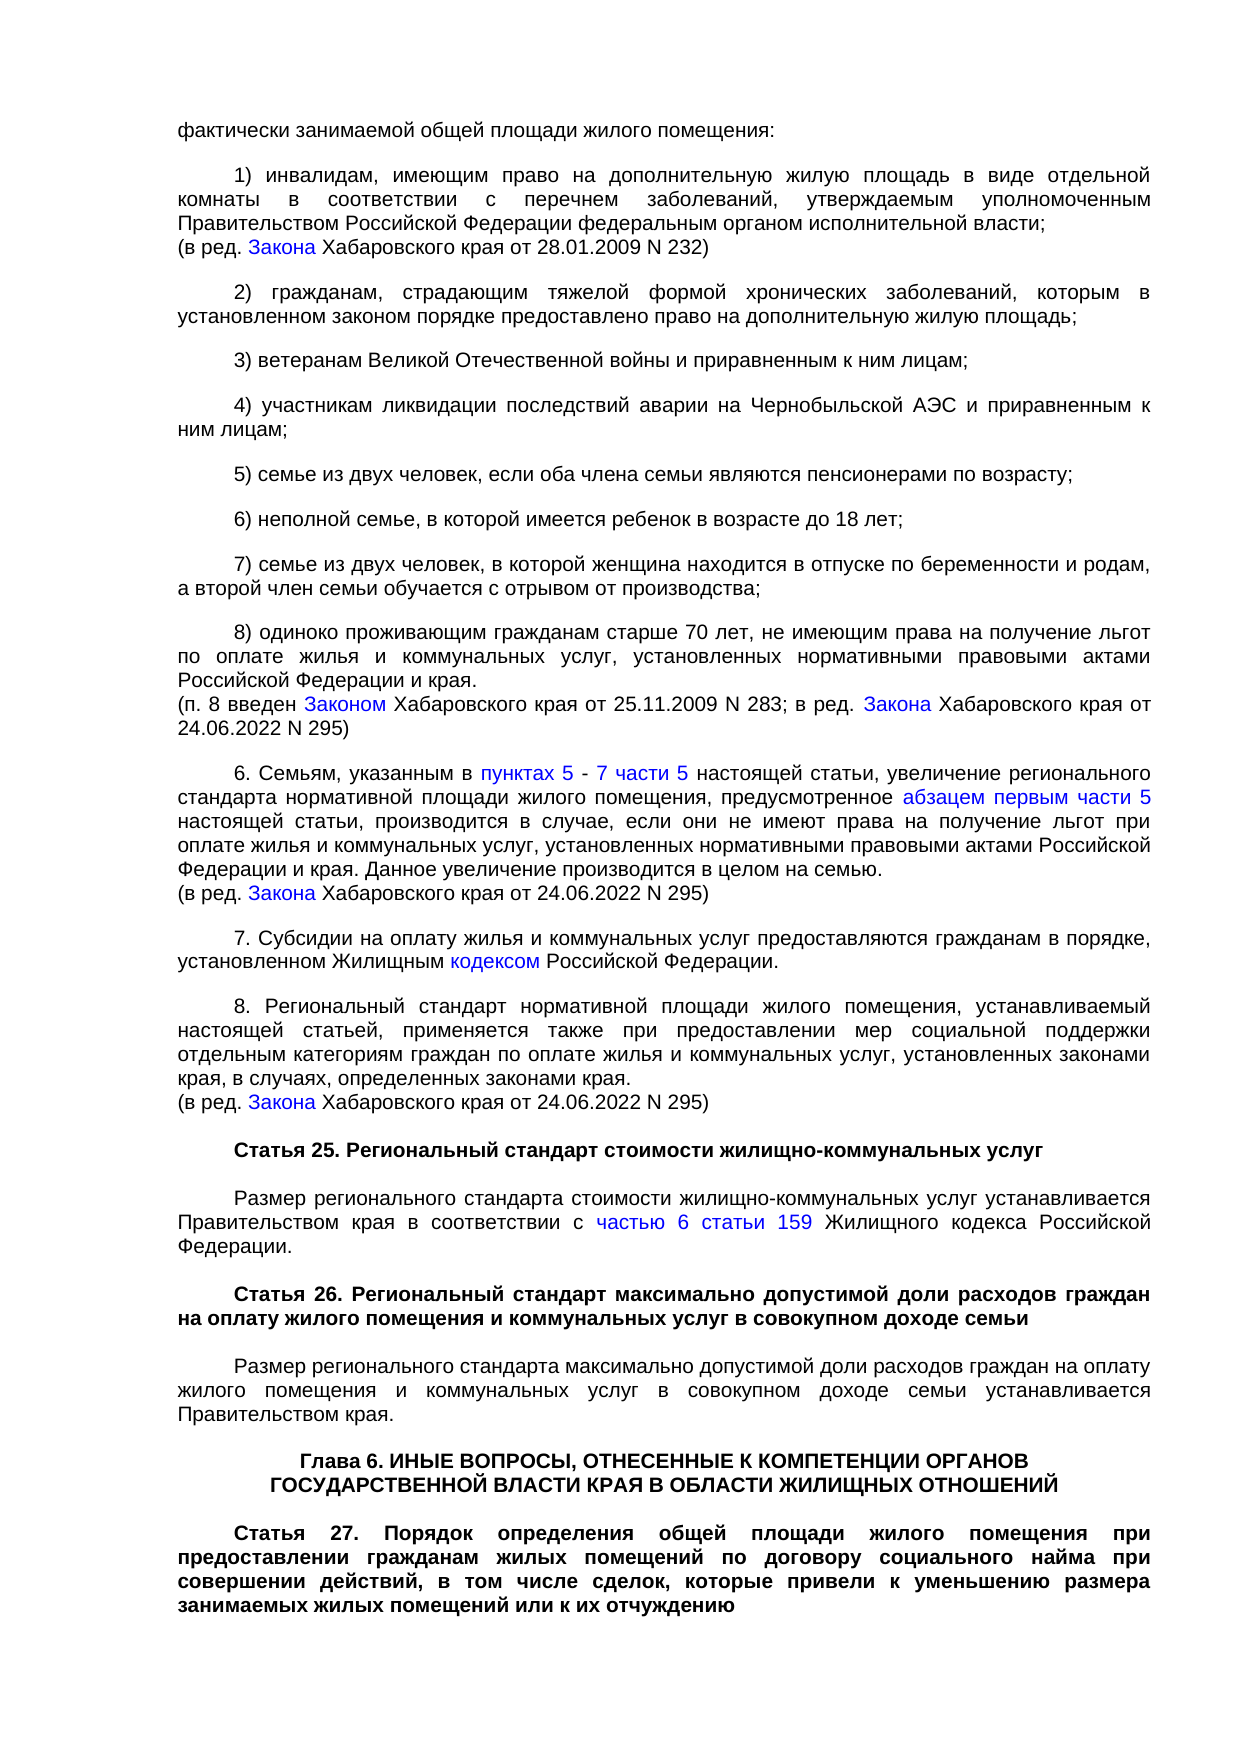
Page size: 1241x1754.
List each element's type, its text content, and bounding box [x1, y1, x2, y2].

text 6. Семьям, указанным в пунктах 5 - 7 части 5 настоящей статьи, увеличение регионального стандарта нормативной площади жилого помещения, предусмотренное абзацем первым части 5 настоящей статьи, производится в случае, если они не имеют права на получение льгот при оплате жилья и коммунальных услуг, установленных нормативными правовыми актами Российской Федерации и края. Данное увеличение производится в целом на семью. [177, 761, 1152, 881]
text 7) семье из двух человек, в которой женщина находится в отпуске по беременности и родам, а второй член семьи обучается с отрывом от производства; [177, 551, 1152, 599]
text Размер регионального стандарта стоимости жилищно-коммунальных услуг устанавливается Правительством края в соответствии с частью 6 статьи 159 Жилищного кодекса Российской Федерации. [177, 1186, 1152, 1258]
title Статья 27. Порядок определения общей площади жилого помещения при предоставлении гражданам жилых помещений по договору социального найма при совершении действий, в том числе сделок, которые привели к уменьшению размера занимаемых жилых помещений или к их отчуждению [177, 1521, 1152, 1617]
text Размер регионального стандарта максимально допустимой доли расходов граждан на оплату жилого помещения и коммунальных услуг в совокупном доходе семьи устанавливается Правительством края. [177, 1353, 1152, 1425]
text 8. Региональный стандарт нормативной площади жилого помещения, устанавливаемый настоящей статьей, применяется также при предоставлении мер социальной поддержки отдельным категориям граждан по оплате жилья и коммунальных услуг, установленных законами края, в случаях, определенных законами края. [177, 994, 1152, 1090]
title ГОСУДАРСТВЕННОЙ ВЛАСТИ КРАЯ В ОБЛАСТИ ЖИЛИЩНЫХ ОТНОШЕНИЙ [177, 1473, 1152, 1497]
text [177, 118, 1152, 142]
text 1) инвалидам, имеющим право на дополнительную жилую площадь в виде отдельной комнаты в соответствии с перечнем заболеваний, утверждаемым уполномоченным Правительством Российской Федерации федеральным органом исполнительной власти; [177, 163, 1152, 235]
text (в ред. Закона Хабаровского края от 28.01.2009 N 232) [177, 235, 1152, 259]
text (в ред. Закона Хабаровского края от 24.06.2022 N 295) [177, 1090, 1152, 1114]
text 3) ветеранам Великой Отечественной войны и приравненным к ним лицам; [177, 348, 1152, 372]
text (в ред. Закона Хабаровского края от 24.06.2022 N 295) [177, 881, 1152, 904]
text 5) семье из двух человек, если оба члена семьи являются пенсионерами по возрасту; [177, 462, 1152, 486]
text 4) участникам ликвидации последствий аварии на Чернобыльской АЭС и приравненным к ним лицам; [177, 393, 1152, 441]
title Статья 25. Региональный стандарт стоимости жилищно-коммунальных услуг [177, 1138, 1152, 1162]
text (п. 8 введен Законом Хабаровского края от 25.11.2009 N 283; в ред. Закона Хабаровского края от 24.06.2022 N 295) [177, 692, 1152, 740]
text 8) одиноко проживающим гражданам старше 70 лет, не имеющим права на получение льгот по оплате жилья и коммунальных услуг, установленных нормативными правовыми актами Российской Федерации и края. [177, 620, 1152, 692]
title Статья 26. Региональный стандарт максимально допустимой доли расходов граждан на оплату жилого помещения и коммунальных услуг в совокупном доходе семьи [177, 1282, 1152, 1329]
text 7. Субсидии на оплату жилья и коммунальных услуг предоставляются гражданам в порядке, установленном Жилищным кодексом Российской Федерации. [177, 925, 1152, 973]
text 2) гражданам, страдающим тяжелой формой хронических заболеваний, которым в установленном законом порядке предоставлено право на дополнительную жилую площадь; [177, 279, 1152, 327]
text 6) неполной семье, в которой имеется ребенок в возрасте до 18 лет; [177, 507, 1152, 531]
title Глава 6. ИНЫЕ ВОПРОСЫ, ОТНЕСЕННЫЕ К КОМПЕТЕНЦИИ ОРГАНОВ [177, 1449, 1152, 1473]
